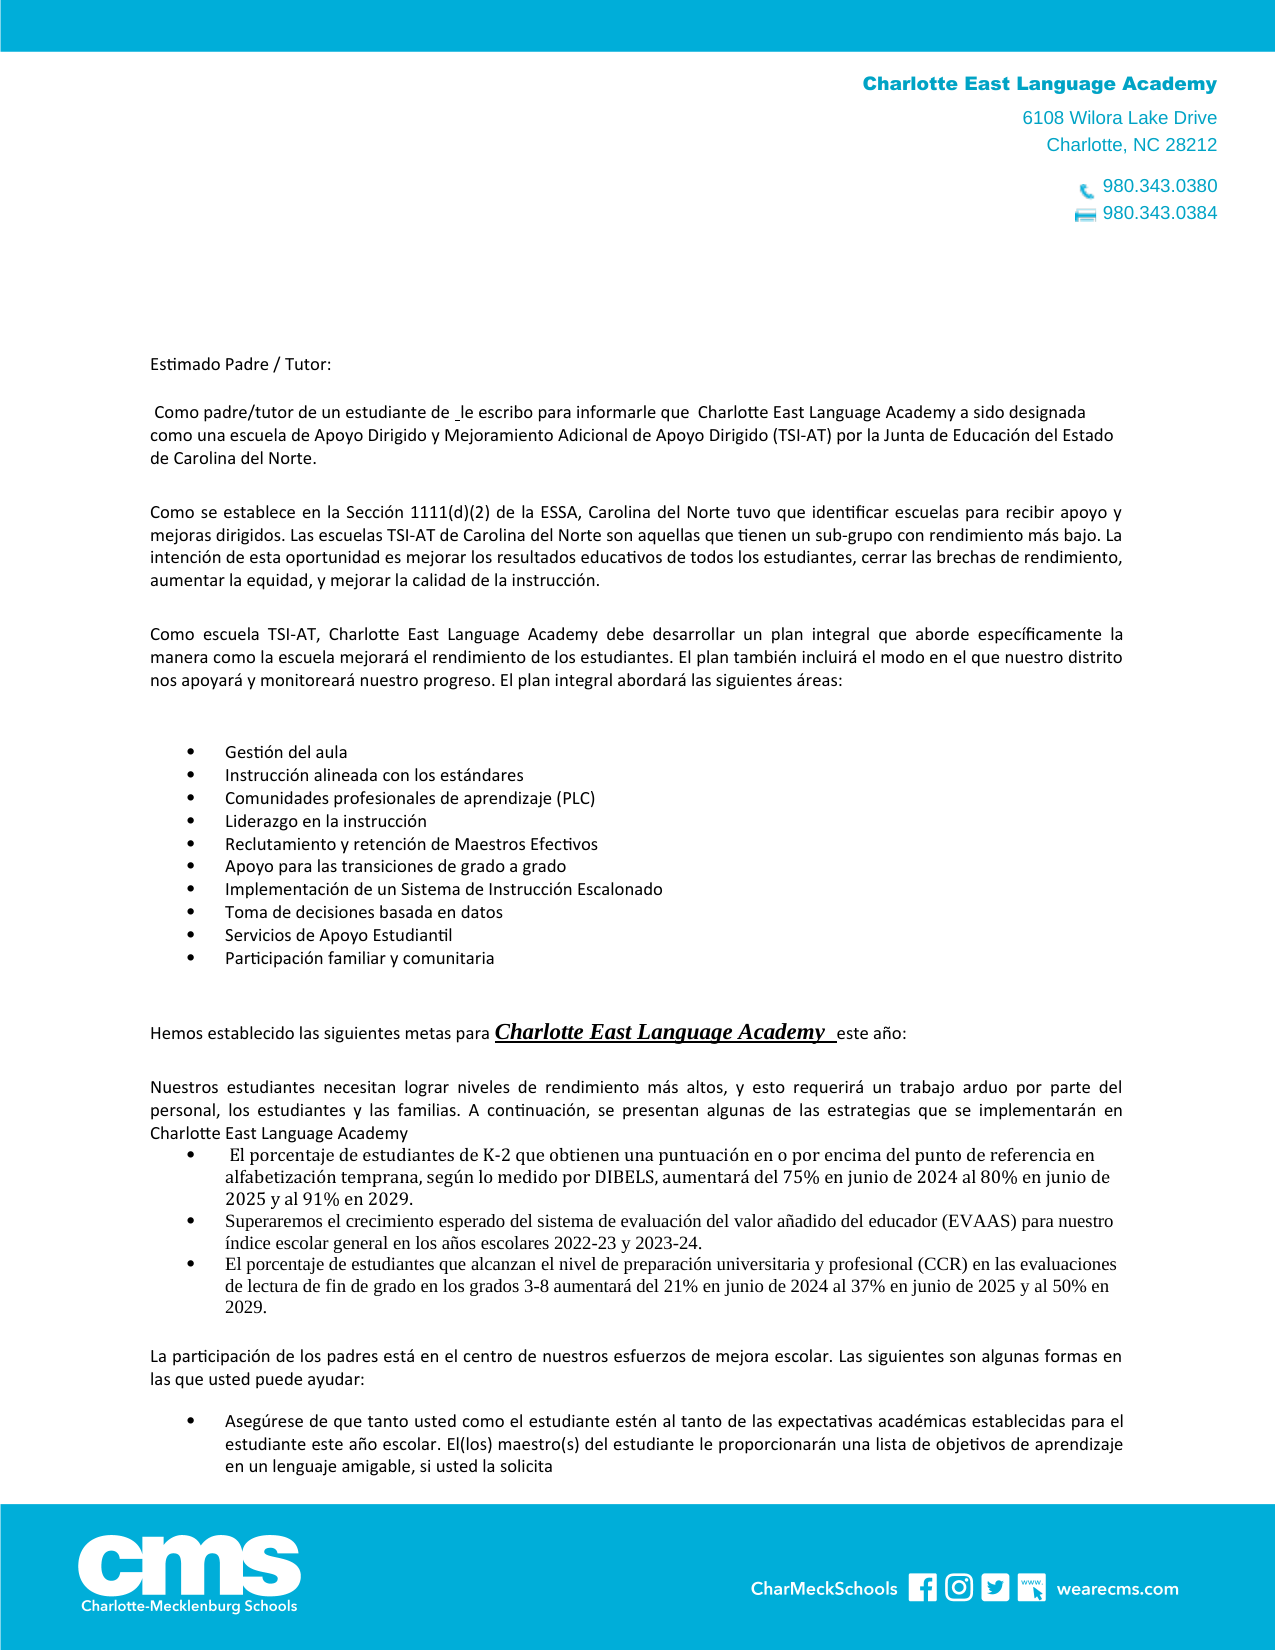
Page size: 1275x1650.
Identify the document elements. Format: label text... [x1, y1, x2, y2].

picture [79, 1536, 300, 1596]
list Instrucción alineada con los estándares [187, 763, 1125, 786]
list Asegúrese de que tanto usted como el estudiante estén al tanto de las expectativas académicas establecidas para el estudiante este año escolar. El(los) maestro(s) del estudiante le proporcionarán una lista de objetivos de aprendizaje en un lenguaje amigable, si usted la solicita [187, 1409, 1125, 1477]
text Como padre/tutor de un estudiante de le escribo para informarle que Charlotte East Language Academy a sido designada como una escuela de Apoyo Dirigido y Mejoramiento Adicional de Apoyo Dirigido (TSI-AT) por la Junta de Educación del Estado de Carolina del Norte. [150, 401, 1125, 469]
list Reclutamiento y retención de Maestros Efectivos [187, 832, 1125, 854]
list Superaremos el crecimiento esperado del sistema de evaluación del valor añadido del educador (EVAAS) para nuestro índice escolar general en los años escolares 2022-23 y 2023-24. [187, 1210, 1125, 1253]
picture [953, 1581, 966, 1594]
picture [127, 1603, 135, 1609]
picture [792, 1583, 796, 1594]
text Hemos establecido las siguientes metas para Charlotte East Language Academy este año: [150, 1018, 1125, 1045]
list Comunidades profesionales de aprendizaje (PLC) [187, 786, 1125, 809]
list Liderazgo en la instrucción [187, 809, 1125, 832]
picture [982, 1574, 1009, 1601]
text Como escuela TSI-AT, Charlotte East Language Academy debe desarrollar un plan integral que aborde específicamente la manera como la escuela mejorará el rendimiento de los estudiantes. El plan también incluirá el modo en el que nuestro distrito nos apoyará y monitoreará nuestro progreso. El plan integral abordará las siguientes áreas: [150, 622, 1125, 691]
list Gestión del aula [187, 740, 1125, 763]
text Nuestros estudiantes necesitan lograr niveles de rendimiento más altos, y esto requerirá un trabajo arduo por parte del personal, los estudiantes y las familias. A continuación, se presentan algunas de las estrategias que se implementarán en Charlotte East Language Academy [150, 1075, 1125, 1144]
list Apoyo para las transiciones de grado a grado [187, 854, 1125, 877]
picture [93, 1600, 97, 1610]
picture [800, 1583, 804, 1594]
list Toma de decisiones basada en datos [187, 900, 1125, 923]
list El porcentaje de estudiantes de K-2 que obtienen una puntuación en o por encima del punto de referencia en alfabetización temprana, según lo medido por DIBELS, aumentará del 75% en junio de 2024 al 80% en junio de 2025 y al 91% en 2029. [187, 1144, 1125, 1210]
picture [1018, 1574, 1045, 1601]
list Participación familiar y comunitaria [187, 946, 1125, 969]
picture [0, 52, 1275, 1504]
picture [946, 1574, 973, 1601]
list El porcentaje de estudiantes que alcanzan el nivel de preparación universitaria y profesional (CCR) en las evaluaciones de lectura de fin de grado en los grados 3-8 aumentará del 21% en junio de 2024 al 37% en junio de 2025 y al 50% en 2029. [187, 1253, 1125, 1318]
text Estimado Padre / Tutor: [150, 353, 1125, 376]
list Servicios de Apoyo Estudiantil [187, 923, 1125, 946]
text La participación de los padres está en el centro de nuestros esfuerzos de mejora escolar. Las siguientes son algunas formas en las que usted puede ayudar: [150, 1344, 1125, 1390]
list Implementación de un Sistema de Instrucción Escalonado [187, 877, 1125, 900]
picture [909, 1574, 936, 1601]
text Como se establece en la Sección 1111(d)(2) de la ESSA, Carolina del Norte tuvo que identificar escuelas para recibir apoyo y mejoras dirigidos. Las escuelas TSI-AT de Carolina del Norte son aquellas que tienen un sub-grupo con rendimiento más bajo. La intención de esta oportunidad es mejorar los resultados educativos de todos los estudiantes, cerrar las brechas de rendimiento, aumentar la equidad, y mejorar la calidad de la instrucción. [150, 500, 1125, 591]
picture [827, 1582, 831, 1594]
picture [1059, 1587, 1069, 1594]
